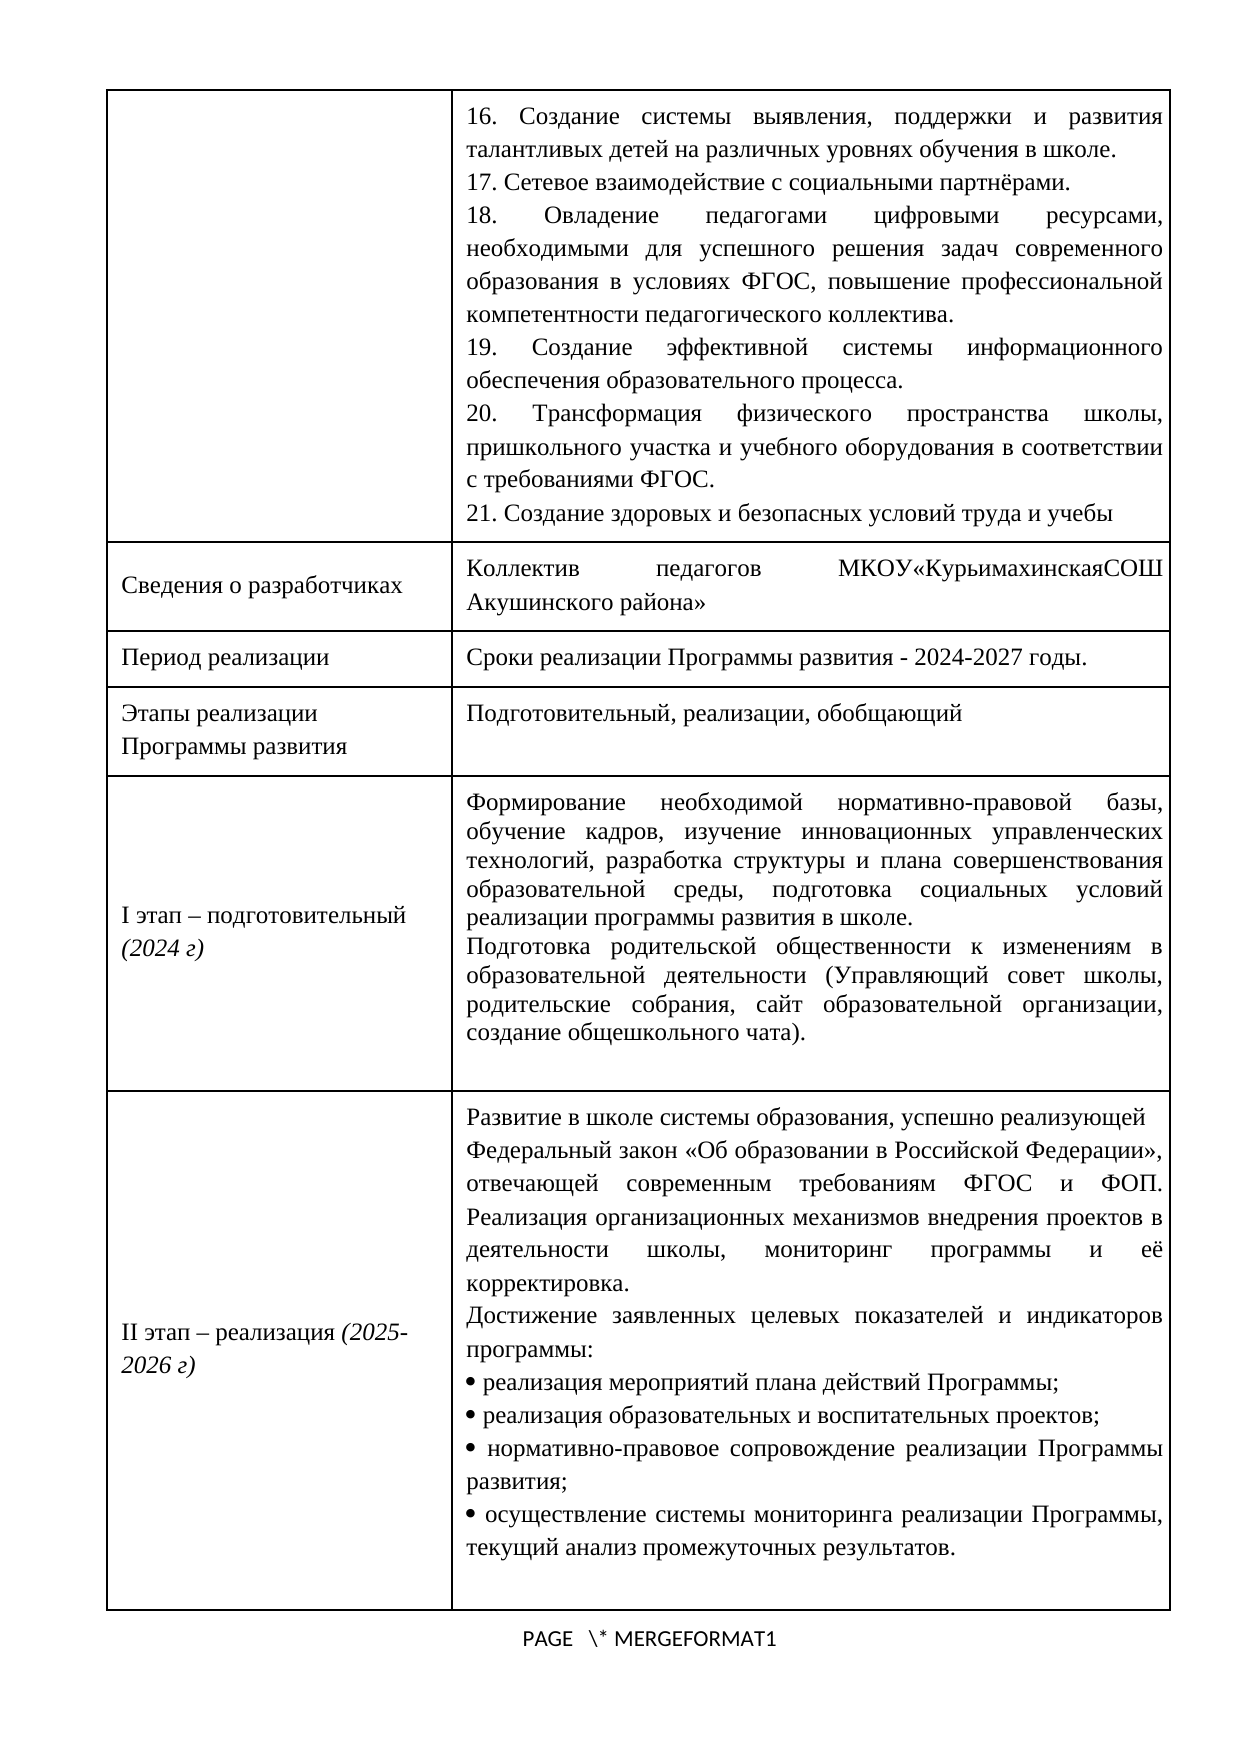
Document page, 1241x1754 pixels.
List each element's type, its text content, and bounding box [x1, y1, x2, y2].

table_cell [108, 91, 451, 541]
table_cell Формирование необходимой нормативно-правовой базы, обучение кадров, изучение инновационных управленческих технологий, разработка структуры и плана совершенствования образовательной среды, подготовка социальных условий реализации программы развития в школе. Подготовка родительской общественности к изменениям в образовательной деятельности (Управляющий совет школы, родительские собрания, сайт образовательной организации, создание общешкольного чата). [453, 777, 1169, 1090]
table_cell Сроки реализации Программы развития - 2024-2027 годы. [453, 632, 1169, 686]
table_cell Развитие в школе системы образования, успешно реализующей Федеральный закон «Об образовании в Российской Федерации», отвечающей современным требованиям ФГОС и ФОП. Реализация организационных механизмов внедрения проектов в деятельности школы, мониторинг программы и её корректировка. Достижение заявленных целевых показателей и индикаторов программы: реализация мероприятий плана действий Программы; реализация образовательных и воспитательных проектов; нормативно-правовое сопровождение реализации Программы развития; осуществление системы мониторинга реализации Программы, текущий анализ промежуточных результатов. [453, 1092, 1169, 1608]
table_cell I этап – подготовительный (2024 г) [108, 777, 451, 1090]
table_cell Период реализации [108, 632, 451, 686]
table_cell Коллектив педагогов МКОУ«КурьимахинскаяСОШ Акушинского района» [453, 543, 1169, 630]
table_cell Этапы реализации Программы развития [108, 688, 451, 775]
table_cell II этап – реализация (2025-2026 г) [108, 1092, 451, 1608]
table_cell Подготовительный, реализации, обобщающий [453, 688, 1169, 775]
table_cell Сведения о разработчиках [108, 543, 451, 630]
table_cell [453, 91, 1169, 541]
